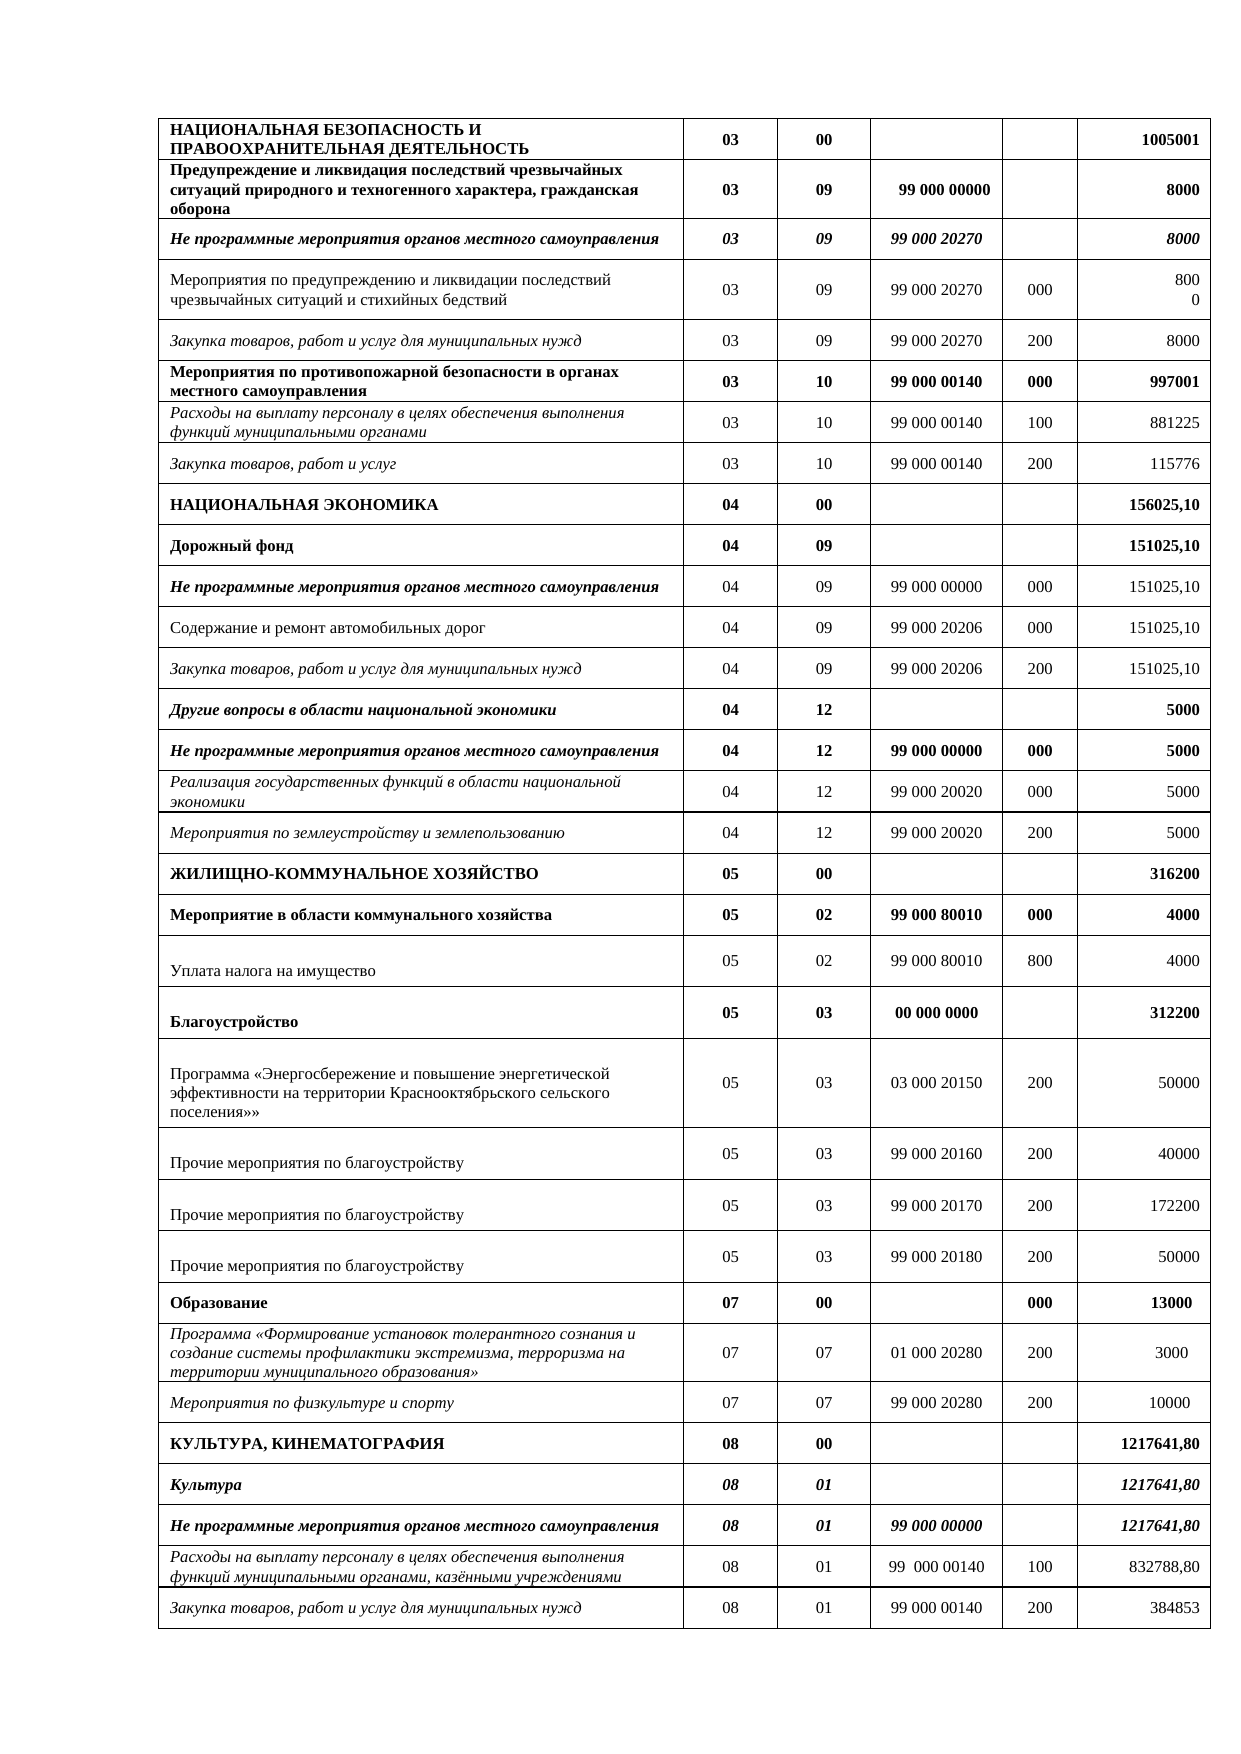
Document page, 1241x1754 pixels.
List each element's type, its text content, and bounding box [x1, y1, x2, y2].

table_cell [871, 484, 1002, 524]
table_cell 02 [778, 936, 870, 986]
table_cell 09 [778, 525, 870, 565]
table_cell 02 [778, 895, 870, 934]
table_cell 000 [1003, 771, 1077, 811]
table_cell 000 [1003, 895, 1077, 934]
table_cell 03 [684, 361, 777, 401]
table_cell 000 [1003, 361, 1077, 401]
table_cell Программа «Энергосбережение и повышение энергетической эффективности на территории Краснооктябрьского сельского поселения»» [159, 1039, 683, 1127]
table_cell 8000 [1078, 160, 1210, 218]
table_cell Программа «Формирование установок толерантного сознания и создание системы профилактики экстремизма, терроризма на территории муниципального образования» [159, 1324, 683, 1381]
table_cell 99 000 00140 [871, 443, 1002, 483]
table_cell 12 [778, 730, 870, 770]
table_cell 00 [778, 484, 870, 524]
table_cell 99 000 80010 [871, 895, 1002, 934]
table_cell 01 [778, 1546, 870, 1586]
table_cell 99 000 00140 [871, 402, 1002, 442]
table_cell 07 [684, 1283, 777, 1323]
table_cell 800 [1003, 936, 1077, 986]
table_cell Предупреждение и ликвидация последствий чрезвычайных ситуаций природного и техногенного характера, гражданская оборона [159, 160, 683, 218]
table_cell 09 [778, 160, 870, 218]
table_cell 08 [684, 1423, 777, 1463]
table_cell 316200 [1078, 854, 1210, 893]
table_cell 99 000 80010 [871, 936, 1002, 986]
table_cell 10 [778, 361, 870, 401]
table_cell 03 [684, 160, 777, 218]
table_cell 03 [778, 1128, 870, 1179]
table_cell [1003, 119, 1077, 159]
table_cell [1003, 1505, 1077, 1545]
table_cell 99 000 00000 [871, 730, 1002, 770]
table_cell 05 [684, 1039, 777, 1127]
table_cell 03 [684, 260, 777, 319]
table_cell 01 000 20280 [871, 1324, 1002, 1381]
table_cell 08 [684, 1546, 777, 1586]
table_cell 200 [1003, 1382, 1077, 1422]
table_cell 5000 [1078, 689, 1210, 729]
table_cell 99 000 20020 [871, 771, 1002, 811]
table_cell 04 [684, 730, 777, 770]
table_cell 04 [684, 484, 777, 524]
table_cell 8000 [1078, 320, 1210, 360]
table_cell 200 [1003, 648, 1077, 688]
table_cell 05 [684, 1180, 777, 1230]
table_cell 09 [778, 607, 870, 647]
table_cell 000 [1003, 260, 1077, 319]
table_cell 5000 [1078, 730, 1210, 770]
table_cell 200 [1003, 1128, 1077, 1179]
table_cell 881225 [1078, 402, 1210, 442]
table_cell Не программные мероприятия органов местного самоуправления [159, 1505, 683, 1545]
table_cell [1003, 1423, 1077, 1463]
table_cell Закупка товаров, работ и услуг для муниципальных нужд [159, 648, 683, 688]
table_cell 151025,10 [1078, 566, 1210, 606]
table_cell 99 000 20270 [871, 320, 1002, 360]
table_cell 01 [778, 1505, 870, 1545]
table_cell 00 000 0000 [871, 987, 1002, 1037]
table_cell 99 000 20270 [871, 260, 1002, 319]
table_cell Прочие мероприятия по благоустройству [159, 1231, 683, 1282]
table_cell 99 000 20280 [871, 1382, 1002, 1422]
table_cell Не программные мероприятия органов местного самоуправления [159, 730, 683, 770]
table_cell [871, 1464, 1002, 1504]
table_cell Дорожный фонд [159, 525, 683, 565]
table_cell 03 000 20150 [871, 1039, 1002, 1127]
table_cell [871, 1283, 1002, 1323]
table_cell 99 000 00000 [871, 160, 1002, 218]
table_cell 04 [684, 813, 777, 852]
table_cell 99 000 00140 [871, 361, 1002, 401]
table_cell [871, 525, 1002, 565]
table_cell 07 [684, 1382, 777, 1422]
table_cell 200 [1003, 1588, 1077, 1627]
table_cell 000 [1003, 566, 1077, 606]
table_cell Прочие мероприятия по благоустройству [159, 1180, 683, 1230]
table_cell 8000 [1078, 260, 1210, 319]
table_cell 5000 [1078, 813, 1210, 852]
table_cell 09 [778, 648, 870, 688]
table_cell 200 [1003, 813, 1077, 852]
table_cell 10 [778, 402, 870, 442]
table_cell 07 [684, 1324, 777, 1381]
table_cell Не программные мероприятия органов местного самоуправления [159, 566, 683, 606]
table_cell 05 [684, 854, 777, 893]
table_cell 09 [778, 566, 870, 606]
table_cell Другие вопросы в области национальной экономики [159, 689, 683, 729]
table_cell [1003, 160, 1077, 218]
table_cell 8000 [1078, 219, 1210, 259]
table_cell 05 [684, 1231, 777, 1282]
table_cell 997001 [1078, 361, 1210, 401]
table_cell [1003, 987, 1077, 1037]
table_cell 200 [1003, 1324, 1077, 1381]
table_cell 100 [1003, 402, 1077, 442]
table_cell 01 [778, 1588, 870, 1627]
table_cell [871, 119, 1002, 159]
table_cell 12 [778, 771, 870, 811]
table_cell 08 [684, 1464, 777, 1504]
table_cell 99 000 20160 [871, 1128, 1002, 1179]
table_cell 5000 [1078, 771, 1210, 811]
table_cell 4000 [1078, 936, 1210, 986]
table_cell 200 [1003, 1180, 1077, 1230]
table_cell 09 [778, 260, 870, 319]
table_cell Не программные мероприятия органов местного самоуправления [159, 219, 683, 259]
table_cell 151025,10 [1078, 648, 1210, 688]
table_cell 07 [778, 1324, 870, 1381]
table_cell 05 [684, 987, 777, 1037]
table_cell 172200 [1078, 1180, 1210, 1230]
table_cell Закупка товаров, работ и услуг [159, 443, 683, 483]
table_cell 03 [684, 320, 777, 360]
table_cell 03 [778, 1039, 870, 1127]
table_cell [1003, 1464, 1077, 1504]
table_cell Реализация государственных функций в области национальной экономики [159, 771, 683, 811]
table_cell 151025,10 [1078, 525, 1210, 565]
table_cell 100 [1003, 1546, 1077, 1586]
table_cell 99 000 00140 [871, 1546, 1002, 1586]
table_cell 000 [1003, 1283, 1077, 1323]
table_cell 99 000 20270 [871, 219, 1002, 259]
table_cell Мероприятие в области коммунального хозяйства [159, 895, 683, 934]
table_cell 832788,80 [1078, 1546, 1210, 1586]
table_cell 50000 [1078, 1231, 1210, 1282]
table_cell 05 [684, 1128, 777, 1179]
table_cell 200 [1003, 320, 1077, 360]
table_cell 4000 [1078, 895, 1210, 934]
table_cell 99 000 20020 [871, 813, 1002, 852]
table_cell Мероприятия по физкультуре и спорту [159, 1382, 683, 1422]
table_cell 04 [684, 525, 777, 565]
table_cell 03 [778, 1231, 870, 1282]
table_cell 384853 [1078, 1588, 1210, 1627]
table_cell [871, 854, 1002, 893]
table_cell [871, 1423, 1002, 1463]
table_cell 07 [778, 1382, 870, 1422]
table_cell Закупка товаров, работ и услуг для муниципальных нужд [159, 320, 683, 360]
table_cell 200 [1003, 1039, 1077, 1127]
table_cell 05 [684, 895, 777, 934]
table_cell 99 000 00000 [871, 566, 1002, 606]
table_cell 00 [778, 1283, 870, 1323]
table_cell 40000 [1078, 1128, 1210, 1179]
table_cell 13000 [1078, 1283, 1210, 1323]
table_cell Мероприятия по противопожарной безопасности в органах местного самоуправления [159, 361, 683, 401]
table_cell 03 [778, 1180, 870, 1230]
table_cell [1003, 689, 1077, 729]
table_cell 04 [684, 566, 777, 606]
table_cell 000 [1003, 607, 1077, 647]
table_cell 03 [684, 119, 777, 159]
table_cell 99 000 20206 [871, 648, 1002, 688]
table_cell 04 [684, 689, 777, 729]
table_cell ЖИЛИЩНО-КОММУНАЛЬНОЕ ХОЗЯЙСТВО [159, 854, 683, 893]
table_cell 09 [778, 219, 870, 259]
table_cell 99 000 20206 [871, 607, 1002, 647]
table_cell 1217641,80 [1078, 1464, 1210, 1504]
table_cell 115776 [1078, 443, 1210, 483]
table_cell Мероприятия по предупреждению и ликвидации последствий чрезвычайных ситуаций и стихийных бедствий [159, 260, 683, 319]
table_cell 200 [1003, 1231, 1077, 1282]
table_cell 05 [684, 936, 777, 986]
table_cell 312200 [1078, 987, 1210, 1037]
table_cell [1003, 484, 1077, 524]
table_cell [871, 689, 1002, 729]
table_cell КУЛЬТУРА, КИНЕМАТОГРАФИЯ [159, 1423, 683, 1463]
table_cell 01 [778, 1464, 870, 1504]
table_cell НАЦИОНАЛЬНАЯ БЕЗОПАСНОСТЬ И ПРАВООХРАНИТЕЛЬНАЯ ДЕЯТЕЛЬНОСТЬ [159, 119, 683, 159]
table_cell 03 [778, 987, 870, 1037]
table_cell 10 [778, 443, 870, 483]
table_cell Закупка товаров, работ и услуг для муниципальных нужд [159, 1588, 683, 1627]
table_cell 03 [684, 219, 777, 259]
table_cell 08 [684, 1505, 777, 1545]
table_cell НАЦИОНАЛЬНАЯ ЭКОНОМИКА [159, 484, 683, 524]
table_cell 10000 [1078, 1382, 1210, 1422]
table_cell 000 [1003, 730, 1077, 770]
table_cell 04 [684, 607, 777, 647]
table_cell [1003, 219, 1077, 259]
table_cell 00 [778, 854, 870, 893]
table_cell 03 [684, 443, 777, 483]
table_cell 12 [778, 689, 870, 729]
table_cell 99 000 00140 [871, 1588, 1002, 1627]
table_cell 1005001 [1078, 119, 1210, 159]
table_cell 03 [684, 402, 777, 442]
table_cell 12 [778, 813, 870, 852]
table_cell 04 [684, 648, 777, 688]
table_cell Уплата налога на имущество [159, 936, 683, 986]
table_cell 200 [1003, 443, 1077, 483]
table_cell Содержание и ремонт автомобильных дорог [159, 607, 683, 647]
table_cell 04 [684, 771, 777, 811]
table_cell [1003, 525, 1077, 565]
table_cell Образование [159, 1283, 683, 1323]
table_cell 09 [778, 320, 870, 360]
table_cell 1217641,80 [1078, 1423, 1210, 1463]
table_cell Культура [159, 1464, 683, 1504]
table_cell 1217641,80 [1078, 1505, 1210, 1545]
table_cell 00 [778, 119, 870, 159]
table_cell 08 [684, 1588, 777, 1627]
table_cell 50000 [1078, 1039, 1210, 1127]
table_cell Мероприятия по землеустройству и землепользованию [159, 813, 683, 852]
table_cell Расходы на выплату персоналу в целях обеспечения выполнения функций муниципальными органами [159, 402, 683, 442]
table_cell 156025,10 [1078, 484, 1210, 524]
table_cell Благоустройство [159, 987, 683, 1037]
table_cell Прочие мероприятия по благоустройству [159, 1128, 683, 1179]
table_cell 151025,10 [1078, 607, 1210, 647]
table_cell 99 000 20180 [871, 1231, 1002, 1282]
table_cell Расходы на выплату персоналу в целях обеспечения выполнения функций муниципальными органами, казёнными учреждениями [159, 1546, 683, 1586]
table_cell [1003, 854, 1077, 893]
table_cell 99 000 20170 [871, 1180, 1002, 1230]
table_cell 3000 [1078, 1324, 1210, 1381]
table_cell 00 [778, 1423, 870, 1463]
table_cell 99 000 00000 [871, 1505, 1002, 1545]
